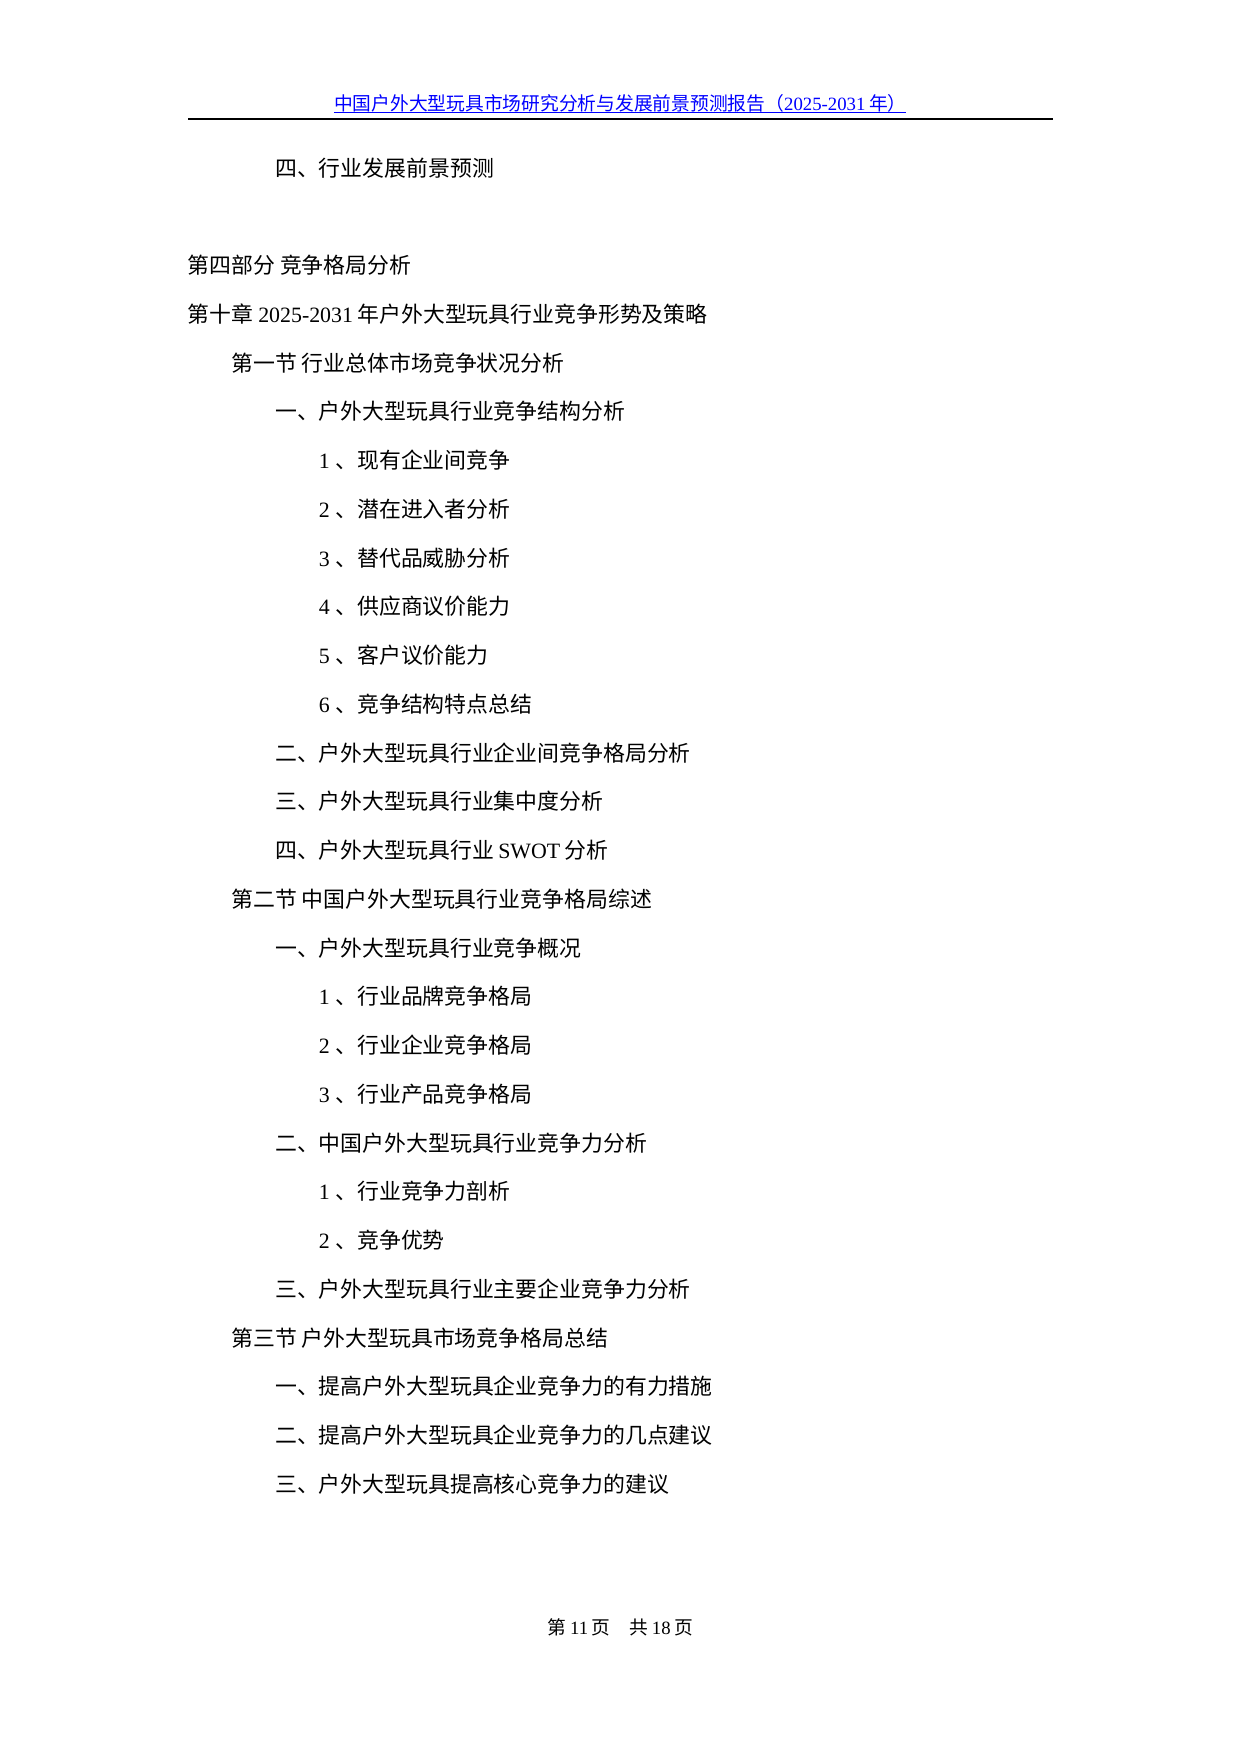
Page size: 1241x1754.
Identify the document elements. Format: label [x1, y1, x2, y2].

text [187, 150, 1053, 1499]
